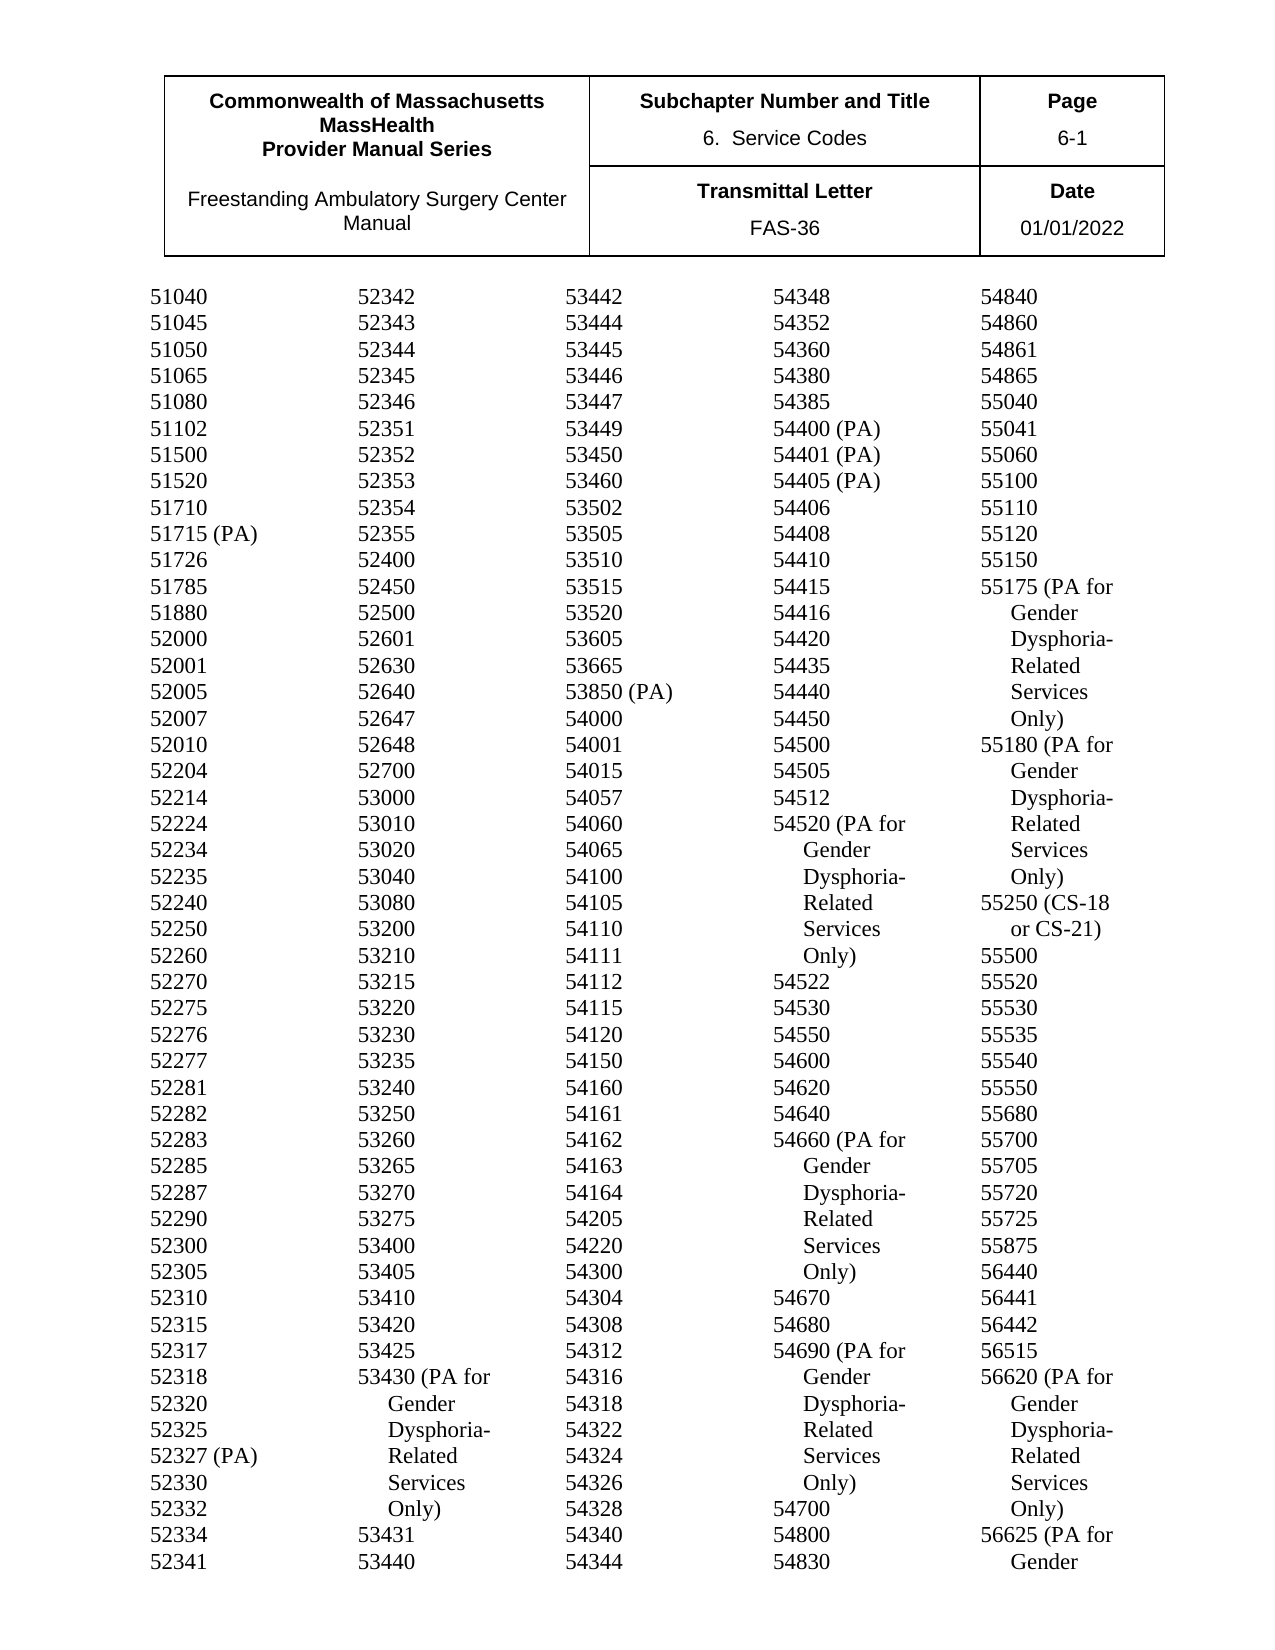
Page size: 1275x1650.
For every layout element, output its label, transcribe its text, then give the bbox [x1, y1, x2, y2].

text 54800 [773, 1522, 917, 1548]
text 54326 [565, 1469, 709, 1495]
text 52270 [150, 968, 294, 994]
text 54300 [565, 1258, 709, 1284]
text 56625 (PA for Gender Dysphoria-Related Services Only) [980, 1522, 1125, 1574]
text 53444 [565, 309, 709, 336]
text 51102 [150, 415, 294, 441]
text 53240 [358, 1073, 502, 1100]
text 54160 [565, 1073, 709, 1100]
text 54660 (PA for Gender Dysphoria-Related Services Only) [773, 1126, 917, 1284]
text 55060 [980, 441, 1125, 467]
text 54205 [565, 1205, 709, 1232]
text 56515 [980, 1337, 1125, 1363]
text 53020 [358, 836, 502, 863]
text 55725 [980, 1205, 1125, 1232]
text 55110 [980, 494, 1125, 520]
text 55535 [980, 1021, 1125, 1047]
text 54416 [773, 599, 917, 626]
text 51785 [150, 573, 294, 599]
text 51080 [150, 388, 294, 415]
text 53442 [565, 283, 709, 309]
text 53520 [565, 599, 709, 626]
text 54450 [773, 704, 917, 731]
text 53449 [565, 415, 709, 441]
text 54220 [565, 1232, 709, 1258]
text 54415 [773, 573, 917, 599]
text 52317 [150, 1337, 294, 1363]
text 53040 [358, 863, 502, 889]
text 54512 [773, 784, 917, 810]
text 52260 [150, 942, 294, 968]
text 54344 [565, 1548, 709, 1574]
text 54360 [773, 336, 917, 362]
text 52277 [150, 1047, 294, 1073]
text 54690 (PA for Gender Dysphoria-Related Services Only) [773, 1337, 917, 1495]
text 54401 (PA) [773, 441, 917, 467]
text 53080 [358, 889, 502, 915]
text 53440 [358, 1548, 502, 1574]
text 53250 [358, 1100, 502, 1126]
text 53420 [358, 1311, 502, 1337]
text 52345 [358, 362, 502, 388]
text 52400 [358, 546, 502, 573]
text 53265 [358, 1153, 502, 1179]
text 54304 [565, 1284, 709, 1311]
text 52648 [358, 731, 502, 757]
text 51715 (PA) [150, 520, 294, 546]
text 54100 [565, 863, 709, 889]
text 52315 [150, 1311, 294, 1337]
text 54163 [565, 1153, 709, 1179]
text 55680 [980, 1100, 1125, 1126]
text 55041 [980, 415, 1125, 441]
text 54150 [565, 1047, 709, 1073]
text 52240 [150, 889, 294, 915]
text 53450 [565, 441, 709, 467]
text 52275 [150, 994, 294, 1021]
text 54420 [773, 626, 917, 652]
text 52700 [358, 757, 502, 784]
text 55530 [980, 994, 1125, 1021]
text 52283 [150, 1126, 294, 1153]
text 52235 [150, 863, 294, 889]
text 52287 [150, 1179, 294, 1205]
text 51500 [150, 441, 294, 467]
text 53200 [358, 915, 502, 942]
text 54530 [773, 994, 917, 1021]
text 55550 [980, 1073, 1125, 1100]
text 54405 (PA) [773, 467, 917, 494]
text 55720 [980, 1179, 1125, 1205]
text 54001 [565, 731, 709, 757]
text 54057 [565, 784, 709, 810]
text 54162 [565, 1126, 709, 1153]
text 54435 [773, 652, 917, 678]
text 53405 [358, 1258, 502, 1284]
text 52250 [150, 915, 294, 942]
text 51050 [150, 336, 294, 362]
text 56440 [980, 1258, 1125, 1284]
text 53270 [358, 1179, 502, 1205]
text 54680 [773, 1311, 917, 1337]
text 52325 [150, 1416, 294, 1442]
text 52234 [150, 836, 294, 863]
text 54500 [773, 731, 917, 757]
text 54164 [565, 1179, 709, 1205]
text 54385 [773, 388, 917, 415]
text 54312 [565, 1337, 709, 1363]
text 52500 [358, 599, 502, 626]
text 52010 [150, 731, 294, 757]
text 54112 [565, 968, 709, 994]
text 53425 [358, 1337, 502, 1363]
text 54115 [565, 994, 709, 1021]
text 52224 [150, 810, 294, 836]
text 53410 [358, 1284, 502, 1311]
text 52290 [150, 1205, 294, 1232]
text 54161 [565, 1100, 709, 1126]
text 53446 [565, 362, 709, 388]
text 56442 [980, 1311, 1125, 1337]
text 55175 (PA for Gender Dysphoria-Related Services Only) [980, 573, 1125, 731]
text 51040 [150, 283, 294, 309]
text 54840 [980, 283, 1125, 309]
text 53460 [565, 467, 709, 494]
text 51726 [150, 546, 294, 573]
text 52346 [358, 388, 502, 415]
text 52630 [358, 652, 502, 678]
text 54861 [980, 336, 1125, 362]
text 52204 [150, 757, 294, 784]
text 55520 [980, 968, 1125, 994]
text 52300 [150, 1232, 294, 1258]
text 55700 [980, 1126, 1125, 1153]
text 52007 [150, 704, 294, 731]
text 51520 [150, 467, 294, 494]
text 54860 [980, 309, 1125, 336]
text 52332 [150, 1495, 294, 1522]
text 56620 (PA for Gender Dysphoria-Related Services Only) [980, 1363, 1125, 1522]
text 54352 [773, 309, 917, 336]
text 52450 [358, 573, 502, 599]
text 54015 [565, 757, 709, 784]
text 52341 [150, 1548, 294, 1574]
text 55540 [980, 1047, 1125, 1073]
text 54316 [565, 1363, 709, 1390]
text 53850 (PA) [565, 678, 709, 704]
text 54308 [565, 1311, 709, 1337]
text 52351 [358, 415, 502, 441]
text 54408 [773, 520, 917, 546]
text 55040 [980, 388, 1125, 415]
text 53220 [358, 994, 502, 1021]
text 52285 [150, 1153, 294, 1179]
text 54410 [773, 546, 917, 573]
text 56441 [980, 1284, 1125, 1311]
text 53210 [358, 942, 502, 968]
text 53430 (PA for Gender Dysphoria-Related Services Only) [358, 1363, 502, 1522]
text 52353 [358, 467, 502, 494]
text 52354 [358, 494, 502, 520]
text 52281 [150, 1073, 294, 1100]
text 52647 [358, 704, 502, 731]
text 52000 [150, 626, 294, 652]
text 54348 [773, 283, 917, 309]
text 54520 (PA for Gender Dysphoria-Related Services Only) [773, 810, 917, 968]
text 54110 [565, 915, 709, 942]
text 51065 [150, 362, 294, 388]
text 52214 [150, 784, 294, 810]
text 51710 [150, 494, 294, 520]
text 52344 [358, 336, 502, 362]
text 53502 [565, 494, 709, 520]
text 52334 [150, 1522, 294, 1548]
text 54830 [773, 1548, 917, 1574]
text 54328 [565, 1495, 709, 1522]
text 54670 [773, 1284, 917, 1311]
text 54440 [773, 678, 917, 704]
text 52342 [358, 283, 502, 309]
text 53260 [358, 1126, 502, 1153]
text 53431 [358, 1522, 502, 1548]
text 52640 [358, 678, 502, 704]
text 52282 [150, 1100, 294, 1126]
text 54065 [565, 836, 709, 863]
text 52330 [150, 1469, 294, 1495]
text 52355 [358, 520, 502, 546]
text 54340 [565, 1522, 709, 1548]
text 53000 [358, 784, 502, 810]
text 55150 [980, 546, 1125, 573]
text 52276 [150, 1021, 294, 1047]
text 54120 [565, 1021, 709, 1047]
text 54600 [773, 1047, 917, 1073]
text 54318 [565, 1390, 709, 1416]
text 54105 [565, 889, 709, 915]
text 53275 [358, 1205, 502, 1232]
text 52001 [150, 652, 294, 678]
text 54505 [773, 757, 917, 784]
text 53605 [565, 626, 709, 652]
text 54380 [773, 362, 917, 388]
text 55120 [980, 520, 1125, 546]
text 53235 [358, 1047, 502, 1073]
text 54700 [773, 1495, 917, 1522]
text 54406 [773, 494, 917, 520]
text 54000 [565, 704, 709, 731]
text 53215 [358, 968, 502, 994]
text 54522 [773, 968, 917, 994]
text 53510 [565, 546, 709, 573]
text 52310 [150, 1284, 294, 1311]
text 54640 [773, 1100, 917, 1126]
text 54060 [565, 810, 709, 836]
text 53230 [358, 1021, 502, 1047]
text 52005 [150, 678, 294, 704]
text 53010 [358, 810, 502, 836]
text 54111 [565, 942, 709, 968]
text 54550 [773, 1021, 917, 1047]
text 53665 [565, 652, 709, 678]
text 54620 [773, 1073, 917, 1100]
text 52318 [150, 1363, 294, 1390]
text 53505 [565, 520, 709, 546]
text 54324 [565, 1442, 709, 1469]
text 55250 (CS-18 or CS-21) [980, 889, 1125, 942]
text 54322 [565, 1416, 709, 1442]
text 53447 [565, 388, 709, 415]
text 52343 [358, 309, 502, 336]
text 55875 [980, 1232, 1125, 1258]
text 51045 [150, 309, 294, 336]
text 55100 [980, 467, 1125, 494]
text 52327 (PA) [150, 1442, 294, 1469]
text 51880 [150, 599, 294, 626]
text 52305 [150, 1258, 294, 1284]
text 55500 [980, 942, 1125, 968]
text 52601 [358, 626, 502, 652]
text 54400 (PA) [773, 415, 917, 441]
text 54865 [980, 362, 1125, 388]
text 53515 [565, 573, 709, 599]
text 55180 (PA for Gender Dysphoria-Related Services Only) [980, 731, 1125, 889]
text 53400 [358, 1232, 502, 1258]
text 52320 [150, 1390, 294, 1416]
text 55705 [980, 1153, 1125, 1179]
text 52352 [358, 441, 502, 467]
text 53445 [565, 336, 709, 362]
